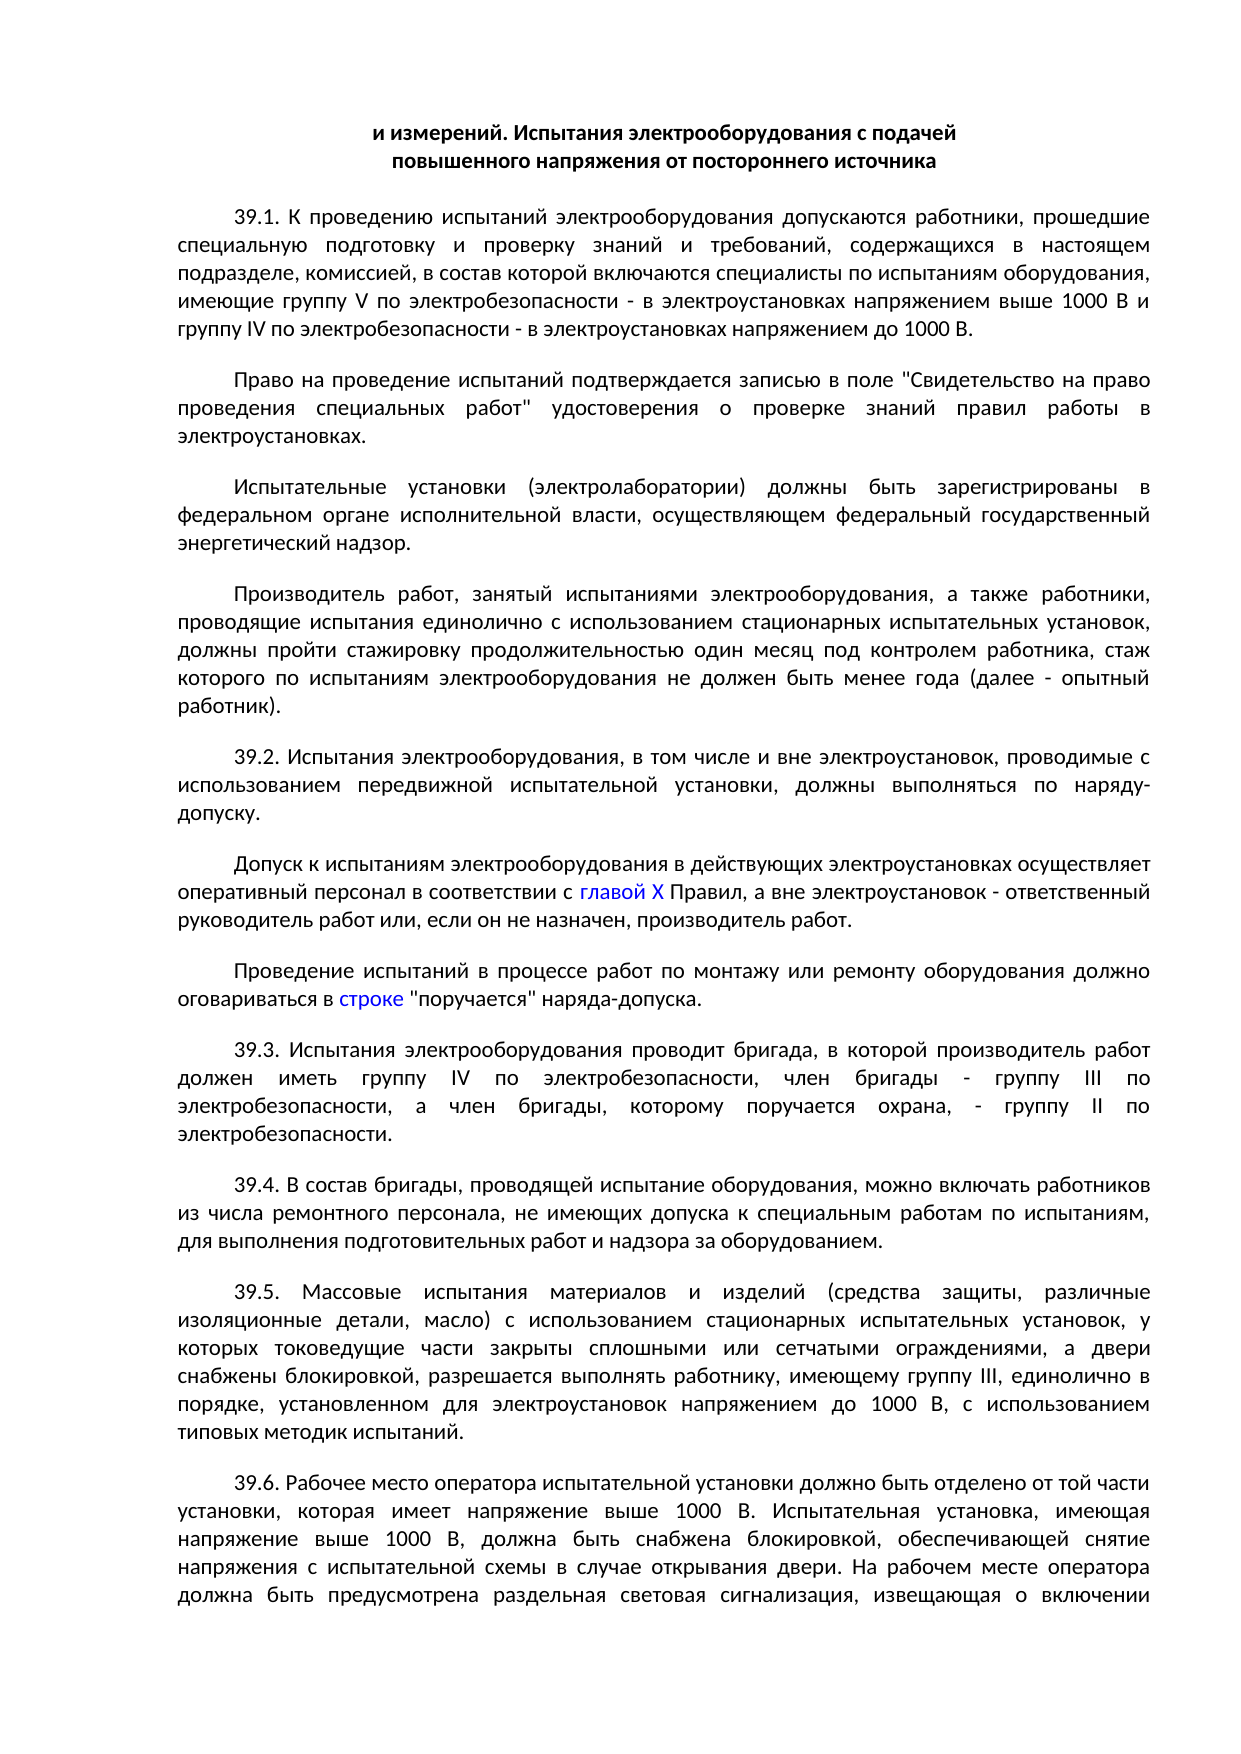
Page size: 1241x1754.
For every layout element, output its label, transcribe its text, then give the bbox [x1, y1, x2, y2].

text 39.1. К проведению испытаний электрооборудования допускаются работники, прошедшие специальную подготовку и проверку знаний и требований, содержащихся в настоящем подразделе, комиссией, в состав которой включаются специалисты по испытаниям оборудования, имеющие группу V по электробезопасности - в электроустановках напряжением выше 1000 В и группу IV по электробезопасности - в электроустановках напряжением до 1000 В. [177, 202, 1152, 342]
text 39.5. Массовые испытания материалов и изделий (средства защиты, различные изоляционные детали, масло) с использованием стационарных испытательных установок, у которых токоведущие части закрыты сплошными или сетчатыми ограждениями, а двери снабжены блокировкой, разрешается выполнять работнику, имеющему группу III, единолично в порядке, установленном для электроустановок напряжением до 1000 В, с использованием типовых методик испытаний. [177, 1277, 1152, 1445]
text Право на проведение испытаний подтверждается записью в поле "Свидетельство на право проведения специальных работ" удостоверения о проверке знаний правил работы в электроустановках. [177, 365, 1152, 449]
text 39.3. Испытания электрооборудования проводит бригада, в которой производитель работ должен иметь группу IV по электробезопасности, член бригады - группу III по электробезопасности, а член бригады, которому поручается охрана, - группу II по электробезопасности. [177, 1035, 1152, 1147]
text Испытательные установки (электролаборатории) должны быть зарегистрированы в федеральном органе исполнительной власти, осуществляющем федеральный государственный энергетический надзор. [177, 472, 1152, 556]
title и измерений. Испытания электрооборудования с подачей [177, 118, 1152, 146]
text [177, 1468, 1152, 1608]
text 39.2. Испытания электрооборудования, в том числе и вне электроустановок, проводимые с использованием передвижной испытательной установки, должны выполняться по наряду-допуску. [177, 742, 1152, 826]
text 39.4. В состав бригады, проводящей испытание оборудования, можно включать работников из числа ремонтного персонала, не имеющих допуска к специальным работам по испытаниям, для выполнения подготовительных работ и надзора за оборудованием. [177, 1170, 1152, 1254]
text Допуск к испытаниям электрооборудования в действующих электроустановках осуществляет оперативный персонал в соответствии с главой X Правил, а вне электроустановок - ответственный руководитель работ или, если он не назначен, производитель работ. [177, 849, 1152, 933]
text Проведение испытаний в процессе работ по монтажу или ремонту оборудования должно оговариваться в строке "поручается" наряда-допуска. [177, 956, 1152, 1012]
text Производитель работ, занятый испытаниями электрооборудования, а также работники, проводящие испытания единолично с использованием стационарных испытательных установок, должны пройти стажировку продолжительностью один месяц под контролем работника, стаж которого по испытаниям электрооборудования не должен быть менее года (далее - опытный работник). [177, 579, 1152, 719]
title повышенного напряжения от постороннего источника [177, 146, 1152, 174]
